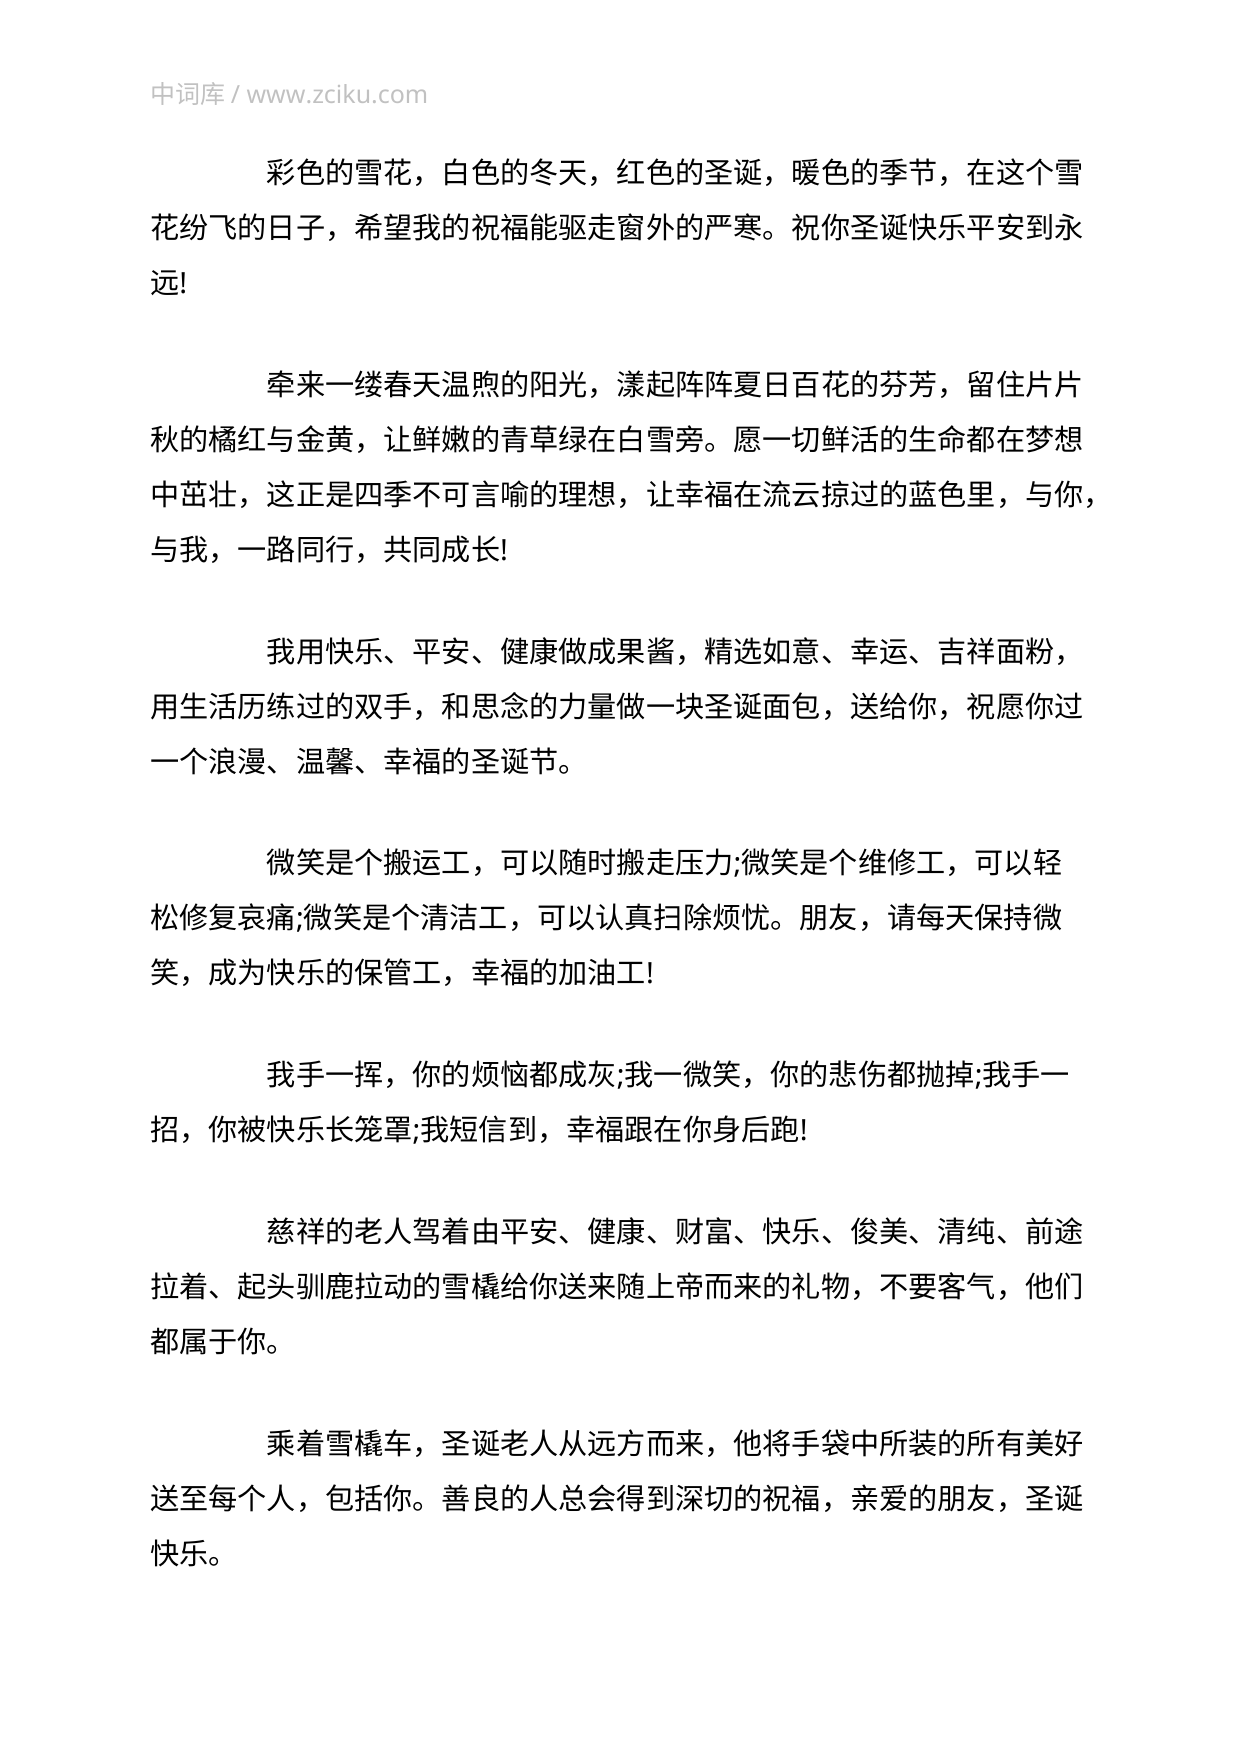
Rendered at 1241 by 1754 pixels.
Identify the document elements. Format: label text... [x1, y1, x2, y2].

text 乘着雪橇车，圣诞老人从远方而来，他将手袋中所装的所有美好送至每个人，包括你。善良的人总会得到深切的祝福，亲爱的朋友，圣诞快乐。 [150, 1421, 1090, 1573]
text 我用快乐、平安、健康做成果酱，精选如意、幸运、吉祥面粉，用生活历练过的双手，和思念的力量做一块圣诞面包，送给你，祝愿你过一个浪漫、温馨、幸福的圣诞节。 [150, 628, 1090, 781]
text 微笑是个搬运工，可以随时搬走压力;微笑是个维修工，可以轻松修复哀痛;微笑是个清洁工，可以认真扫除烦忧。朋友，请每天保持微笑，成为快乐的保管工，幸福的加油工! [150, 840, 1090, 992]
text 慈祥的老人驾着由平安、健康、财富、快乐、俊美、清纯、前途拉着、起头驯鹿拉动的雪橇给你送来随上帝而来的礼物，不要客气，他们都属于你。 [150, 1209, 1090, 1361]
text 牵来一缕春天温煦的阳光，漾起阵阵夏日百花的芬芳，留住片片秋的橘红与金黄，让鲜嫩的青草绿在白雪旁。愿一切鲜活的生命都在梦想中茁壮，这正是四季不可言喻的理想，让幸福在流云掠过的蓝色里，与你，与我，一路同行，共同成长! [150, 362, 1090, 569]
text 我手一挥，你的烦恼都成灰;我一微笑，你的悲伤都抛掉;我手一招，你被快乐长笼罩;我短信到，幸福跟在你身后跑! [150, 1052, 1090, 1149]
text 彩色的雪花，白色的冬天，红色的圣诞，暖色的季节，在这个雪花纷飞的日子，希望我的祝福能驱走窗外的严寒。祝你圣诞快乐平安到永远! [150, 150, 1090, 302]
